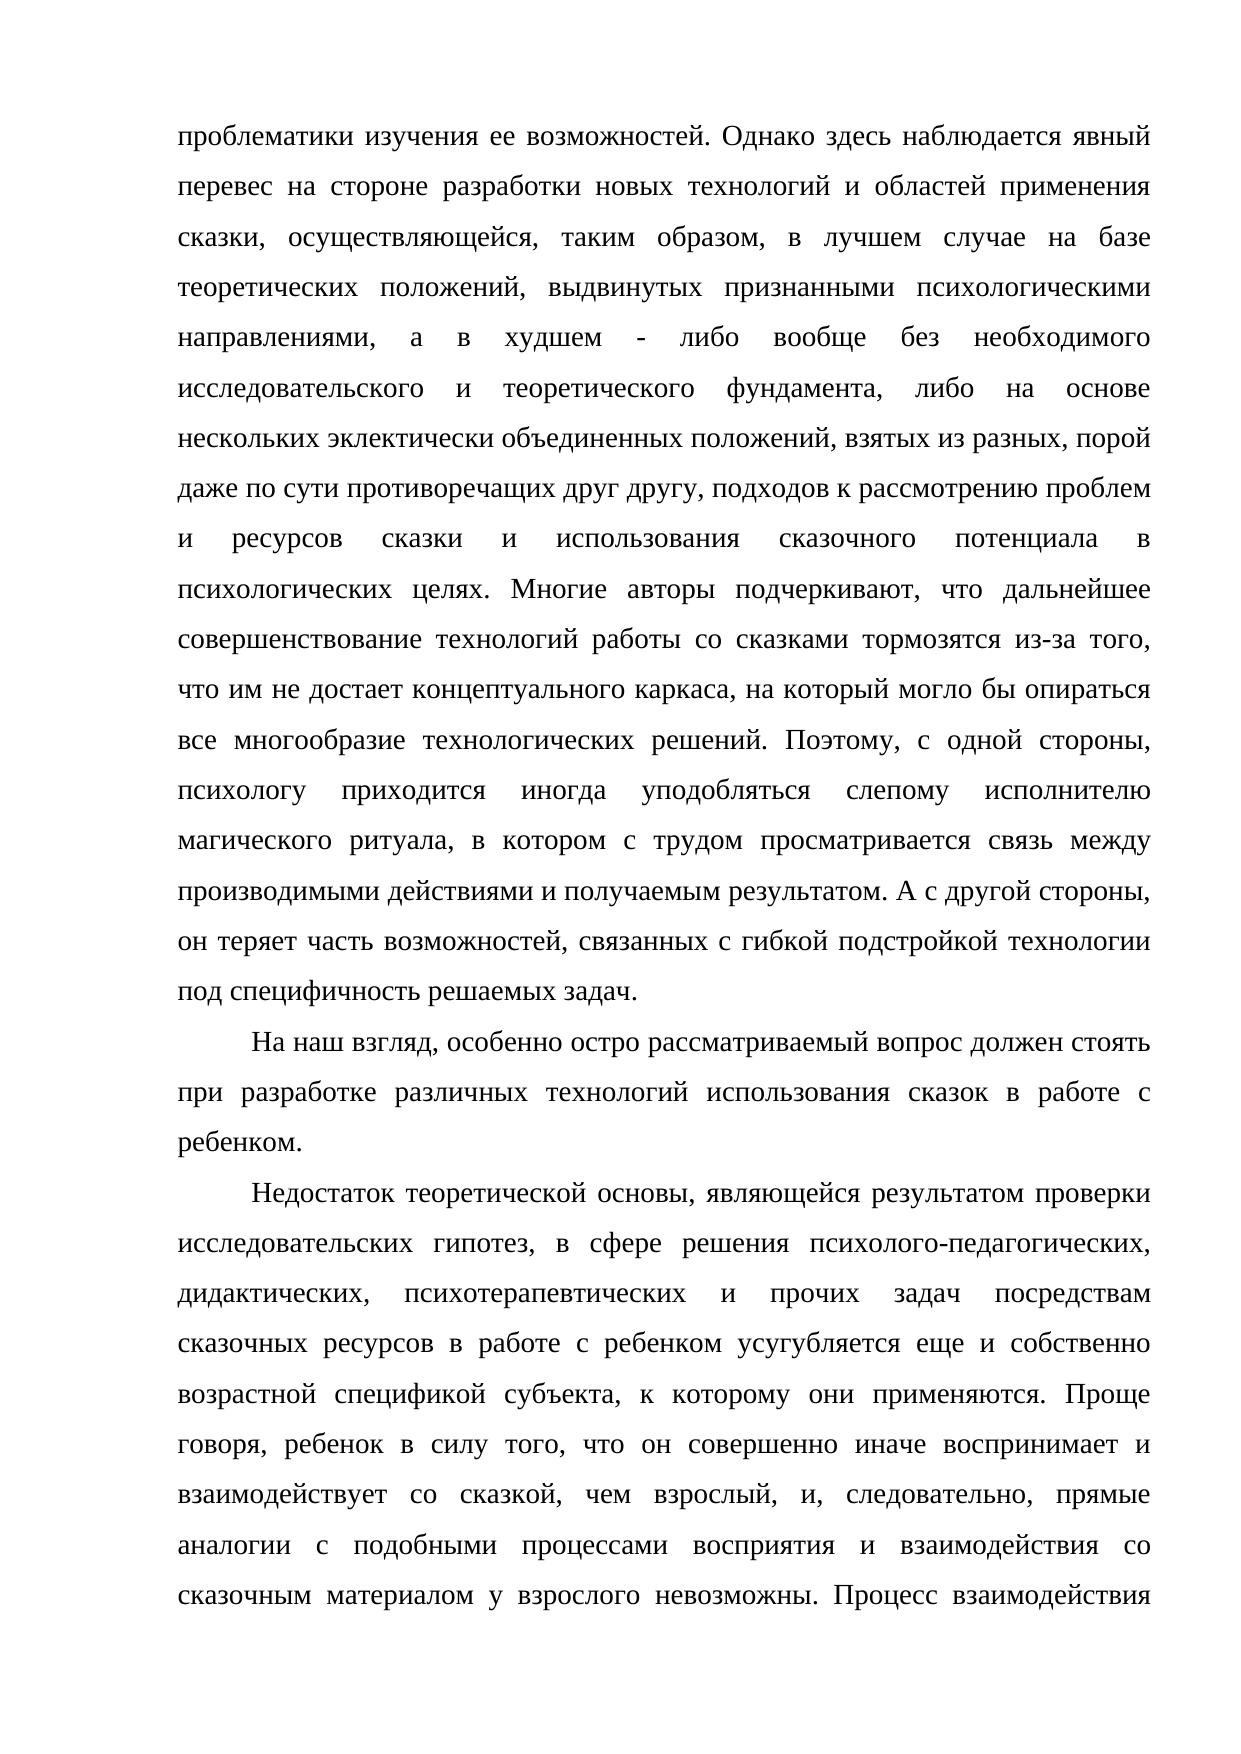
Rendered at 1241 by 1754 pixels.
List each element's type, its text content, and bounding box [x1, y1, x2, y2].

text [177, 1175, 1152, 1611]
text На наш взгляд, особенно остро рассматриваемый вопрос должен стоять при разработке различных технологий использования сказок в работе с ребенком. [177, 1024, 1152, 1158]
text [177, 118, 1152, 1007]
